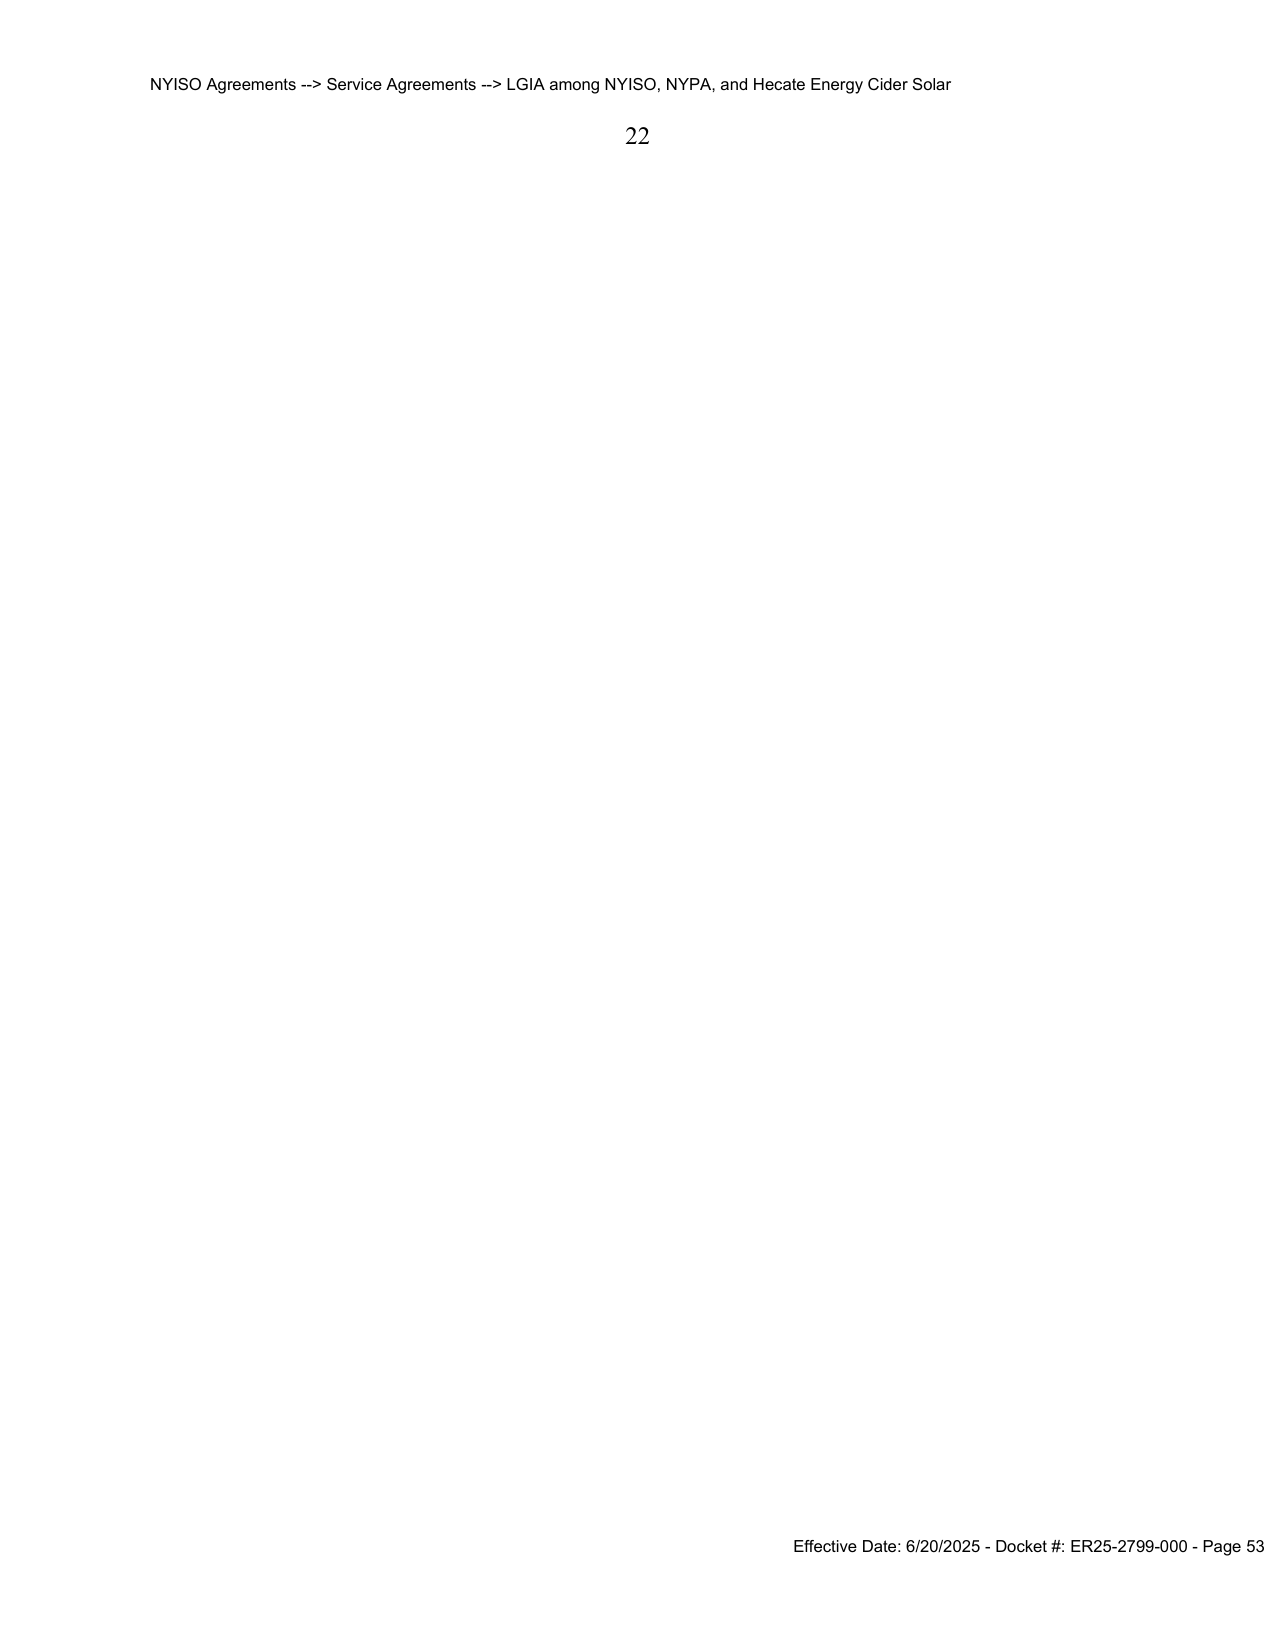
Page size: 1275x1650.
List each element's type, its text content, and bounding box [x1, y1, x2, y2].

list 22 [625, 121, 1264, 150]
